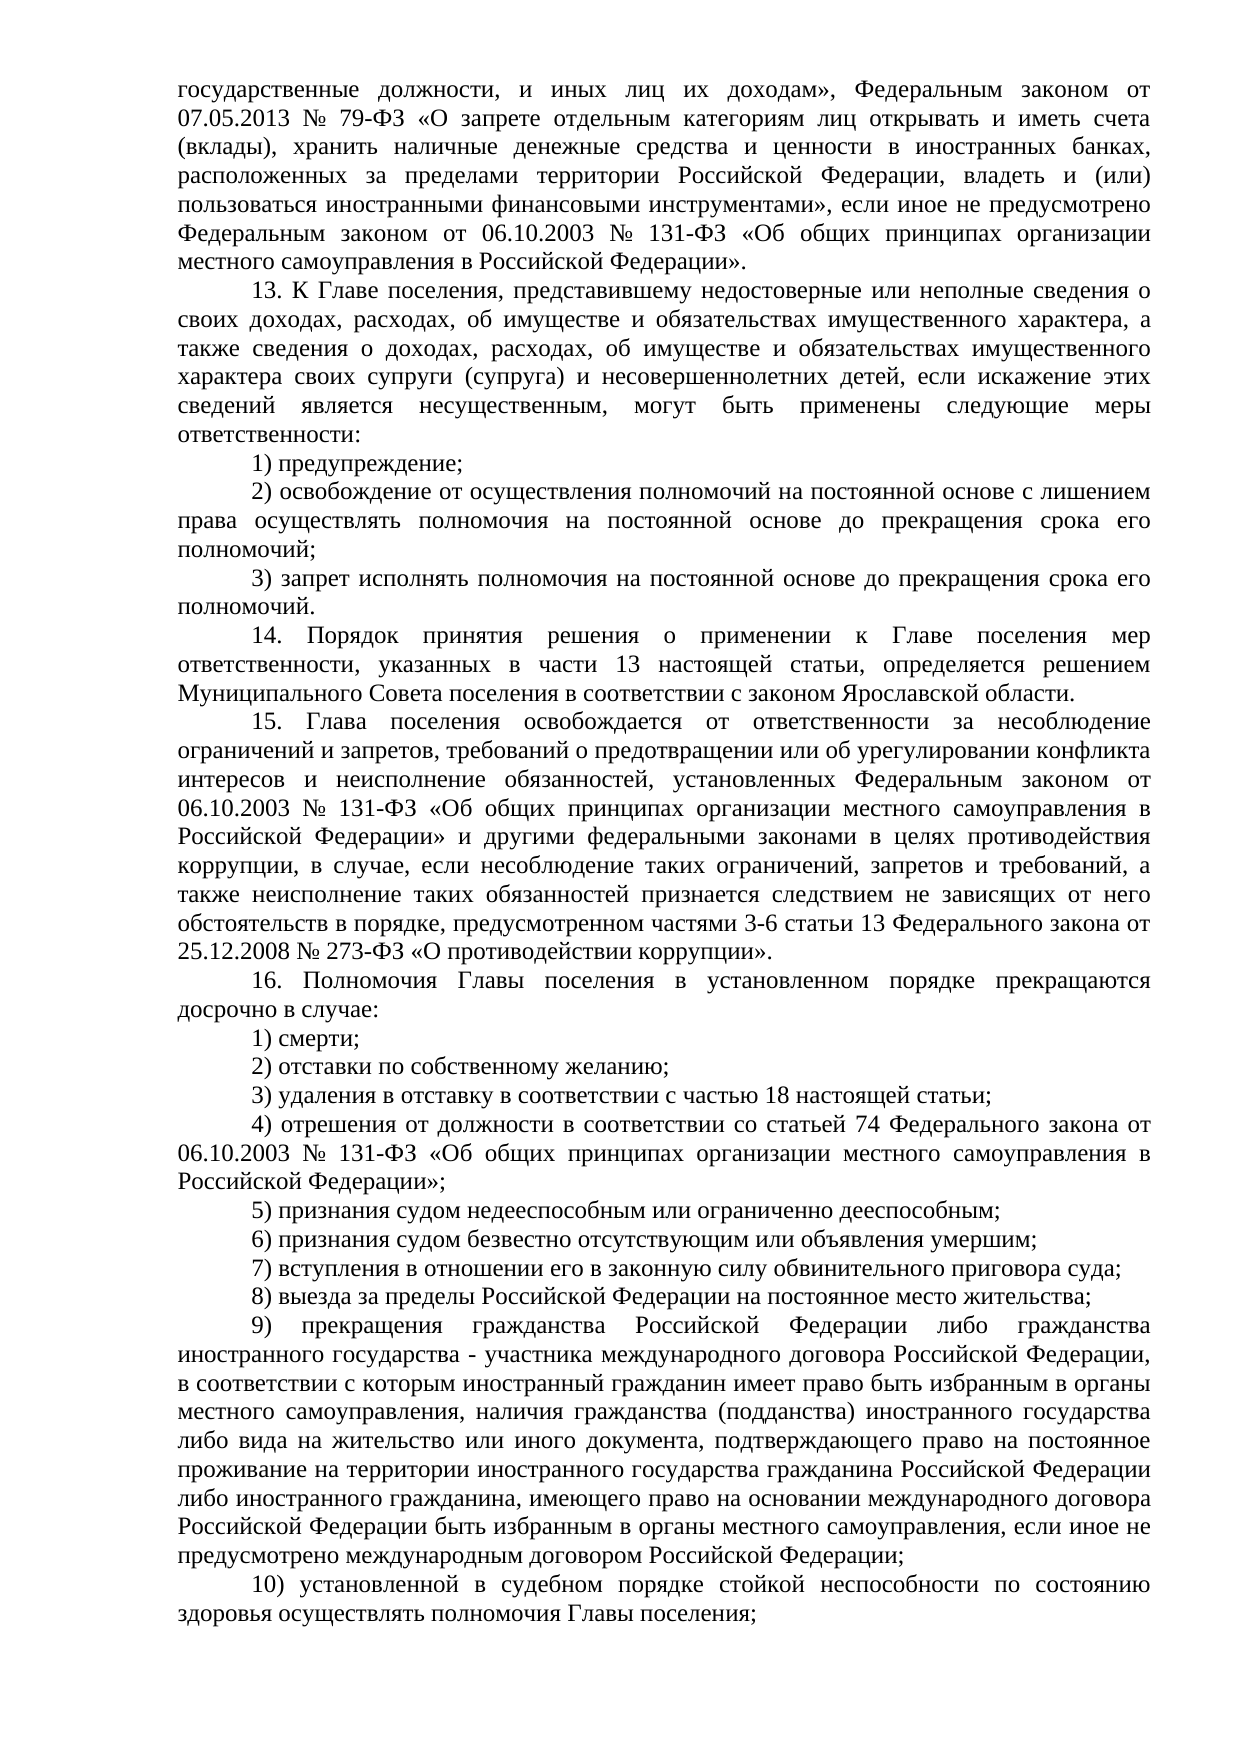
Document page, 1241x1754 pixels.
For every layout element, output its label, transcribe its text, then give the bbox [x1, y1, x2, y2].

text 6) признания судом безвестно отсутствующим или объявления умершим; [177, 1224, 1152, 1253]
text 5) признания судом недееспособным или ограниченно дееспособным; [177, 1195, 1152, 1224]
text 16. Полномочия Главы поселения в установленном порядке прекращаются досрочно в случае: [177, 965, 1152, 1023]
text 8) выезда за пределы Российской Федерации на постоянное место жительства; [177, 1281, 1152, 1310]
text 1) смерти; [177, 1023, 1152, 1051]
text 10) установленной в судебном порядке стойкой неспособности по состоянию здоровья осуществлять полномочия Главы поселения; [177, 1569, 1152, 1626]
text 3) удаления в отставку в соответствии с частью 18 настоящей статьи; [177, 1080, 1152, 1109]
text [177, 74, 1152, 275]
text 3) запрет исполнять полномочия на постоянной основе до прекращения срока его полномочий. [177, 563, 1152, 620]
text 14. Порядок принятия решения о применении к Главе поселения мер ответственности, указанных в части 13 настоящей статьи, определяется решением Муниципального Совета поселения в соответствии с законом Ярославской области. [177, 620, 1152, 706]
text 4) отрешения от должности в соответствии со статьей 74 Федерального закона от 06.10.2003 № 131-ФЗ «Об общих принципах организации местного самоуправления в Российской Федерации»; [177, 1109, 1152, 1195]
text 2) освобождение от осуществления полномочий на постоянной основе с лишением права осуществлять полномочия на постоянной основе до прекращения срока его полномочий; [177, 476, 1152, 563]
text 7) вступления в отношении его в законную силу обвинительного приговора суда; [177, 1253, 1152, 1281]
text 2) отставки по собственному желанию; [177, 1051, 1152, 1080]
text 13. К Главе поселения, представившему недостоверные или неполные сведения о своих доходах, расходах, об имуществе и обязательствах имущественного характера, а также сведения о доходах, расходах, об имуществе и обязательствах имущественного характера своих супруги (супруга) и несовершеннолетних детей, если искажение этих сведений является несущественным, могут быть применены следующие меры ответственности: [177, 275, 1152, 448]
text 9) прекращения гражданства Российской Федерации либо гражданства иностранного государства - участника международного договора Российской Федерации, в соответствии с которым иностранный гражданин имеет право быть избранным в органы местного самоуправления, наличия гражданства (подданства) иностранного государства либо вида на жительство или иного документа, подтверждающего право на постоянное проживание на территории иностранного государства гражданина Российской Федерации либо иностранного гражданина, имеющего право на основании международного договора Российской Федерации быть избранным в органы местного самоуправления, если иное не предусмотрено международным договором Российской Федерации; [177, 1310, 1152, 1569]
text 15. Глава поселения освобождается от ответственности за несоблюдение ограничений и запретов, требований о предотвращении или об урегулировании конфликта интересов и неисполнение обязанностей, установленных Федеральным законом от 06.10.2003 № 131-ФЗ «Об общих принципах организации местного самоуправления в Российской Федерации» и другими федеральными законами в целях противодействия коррупции, в случае, если несоблюдение таких ограничений, запретов и требований, а также неисполнение таких обязанностей признается следствием не зависящих от него обстоятельств в порядке, предусмотренном частями 3-6 статьи 13 Федерального закона от 25.12.2008 № 273-ФЗ «О противодействии коррупции». [177, 706, 1152, 965]
text 1) предупреждение; [177, 448, 1152, 476]
